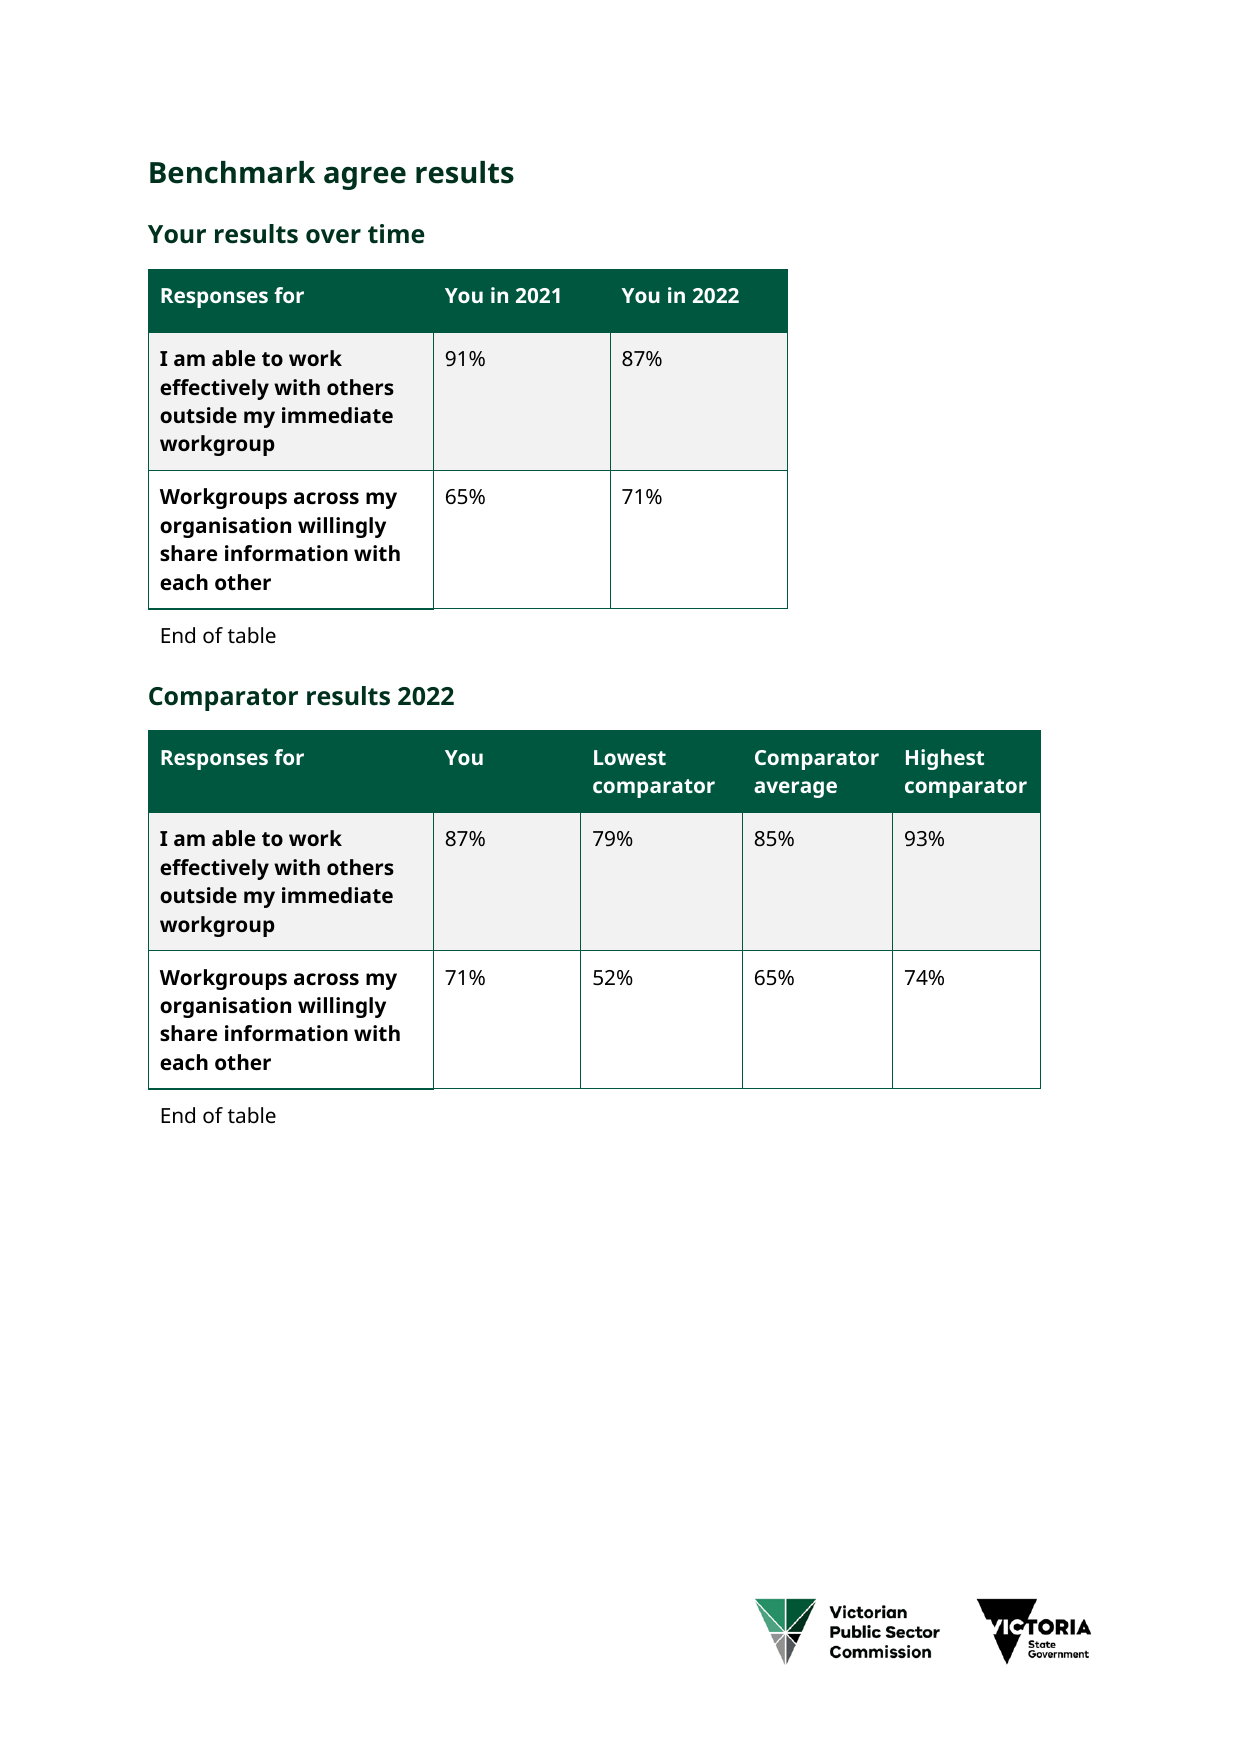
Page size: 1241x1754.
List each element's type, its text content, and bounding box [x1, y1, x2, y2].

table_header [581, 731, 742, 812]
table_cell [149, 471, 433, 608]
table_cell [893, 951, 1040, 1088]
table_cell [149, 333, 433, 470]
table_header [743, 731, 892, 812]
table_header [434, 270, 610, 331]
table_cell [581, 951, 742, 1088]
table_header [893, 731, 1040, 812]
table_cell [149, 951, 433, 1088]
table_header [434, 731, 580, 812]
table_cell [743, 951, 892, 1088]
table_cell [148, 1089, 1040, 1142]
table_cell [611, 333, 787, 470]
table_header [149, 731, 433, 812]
subtitle Comparator results 2022 [148, 678, 1092, 713]
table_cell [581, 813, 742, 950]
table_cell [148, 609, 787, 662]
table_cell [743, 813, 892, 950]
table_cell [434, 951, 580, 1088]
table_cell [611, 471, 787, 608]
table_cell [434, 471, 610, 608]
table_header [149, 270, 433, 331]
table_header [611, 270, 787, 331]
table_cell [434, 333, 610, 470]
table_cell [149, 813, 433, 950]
subtitle Benchmark agree results [148, 153, 1092, 192]
subtitle Your results over time [148, 217, 1092, 251]
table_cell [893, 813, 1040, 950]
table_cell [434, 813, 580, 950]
picture [754, 1598, 1093, 1666]
